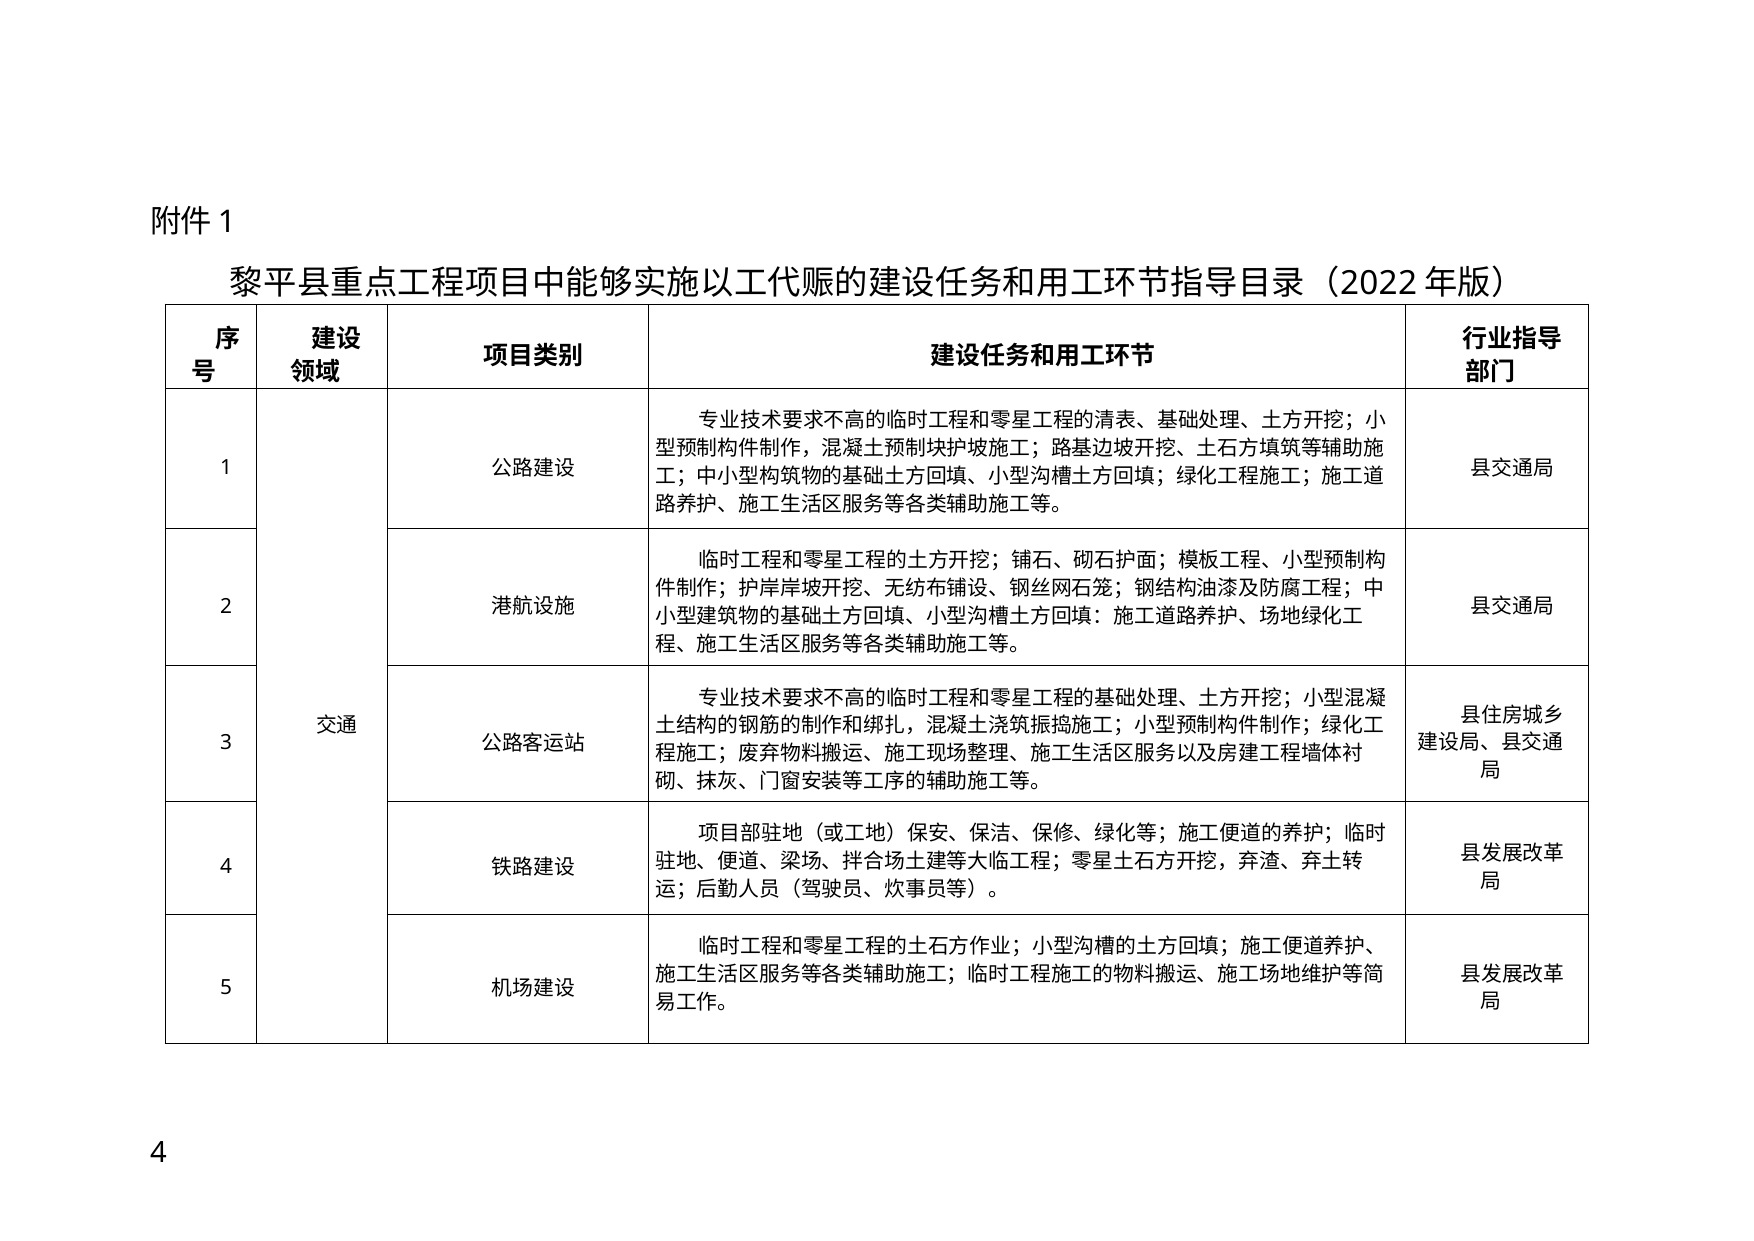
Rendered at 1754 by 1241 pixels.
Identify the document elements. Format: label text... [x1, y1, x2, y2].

table_cell 1 [166, 389, 256, 528]
table_cell 5 [166, 915, 256, 1042]
table_header 行业指导部门 [1406, 305, 1588, 388]
table_cell 3 [166, 666, 256, 801]
table_cell 县交通局 [1406, 389, 1588, 528]
table_cell 县发展改革局 [1406, 915, 1588, 1042]
table_header 项目类别 [388, 305, 648, 388]
text 附件1 [150, 198, 1604, 240]
table_cell 机场建设 [388, 915, 648, 1042]
table_cell 临时工程和零星工程的土方开挖；铺石、砌石护面；模板工程、小型预制构件制作；护岸岸坡开挖、无纺布铺设、钢丝网石笼；钢结构油漆及防腐工程；中小型建筑物的基础土方回填、小型沟槽土方回填：施工道路养护、场地绿化工程、施工生活区服务等各类辅助施工等。 [649, 529, 1405, 665]
table_cell 项目部驻地（或工地）保安、保洁、保修、绿化等；施工便道的养护；临时驻地、便道、梁场、拌合场土建等大临工程；零星土石方开挖，弃渣、弃土转运；后勤人员（驾驶员、炊事员等）。 [649, 802, 1405, 914]
table_cell 港航设施 [388, 529, 648, 665]
table_cell 县发展改革局 [1406, 802, 1588, 914]
table_header 建设任务和用工环节 [649, 305, 1405, 388]
table_cell 公路客运站 [388, 666, 648, 801]
table_cell 专业技术要求不高的临时工程和零星工程的基础处理、土方开挖；小型混凝土结构的钢筋的制作和绑扎，混凝土浇筑振捣施工；小型预制构件制作；绿化工程施工；废弃物料搬运、施工现场整理、施工生活区服务以及房建工程墙体衬砌、抹灰、门窗安装等工序的辅助施工等。 [649, 666, 1405, 801]
table_cell 公路建设 [388, 389, 648, 528]
table_header 建设领域 [257, 305, 387, 388]
table_cell 临时工程和零星工程的土石方作业；小型沟槽的土方回填；施工便道养护、施工生活区服务等各类辅助施工；临时工程施工的物料搬运、施工场地维护等简易工作。 [649, 915, 1405, 1042]
table_cell 县住房城乡建设局、县交通局 [1406, 666, 1588, 801]
text 黎平县重点工程项目中能够实施以工代赈的建设任务和用工环节指导目录（2022年版） [150, 259, 1604, 303]
table_cell 专业技术要求不高的临时工程和零星工程的清表、基础处理、土方开挖；小型预制构件制作，混凝土预制块护坡施工；路基边坡开挖、土石方填筑等辅助施工；中小型构筑物的基础土方回填、小型沟槽土方回填；绿化工程施工；施工道路养护、施工生活区服务等各类辅助施工等。 [649, 389, 1405, 528]
table_cell 2 [166, 529, 256, 665]
table_cell 4 [166, 802, 256, 914]
table_cell 县交通局 [1406, 529, 1588, 665]
table_header 序号 [166, 305, 256, 388]
table_cell 铁路建设 [388, 802, 648, 914]
table_cell 交通 [257, 389, 387, 1042]
